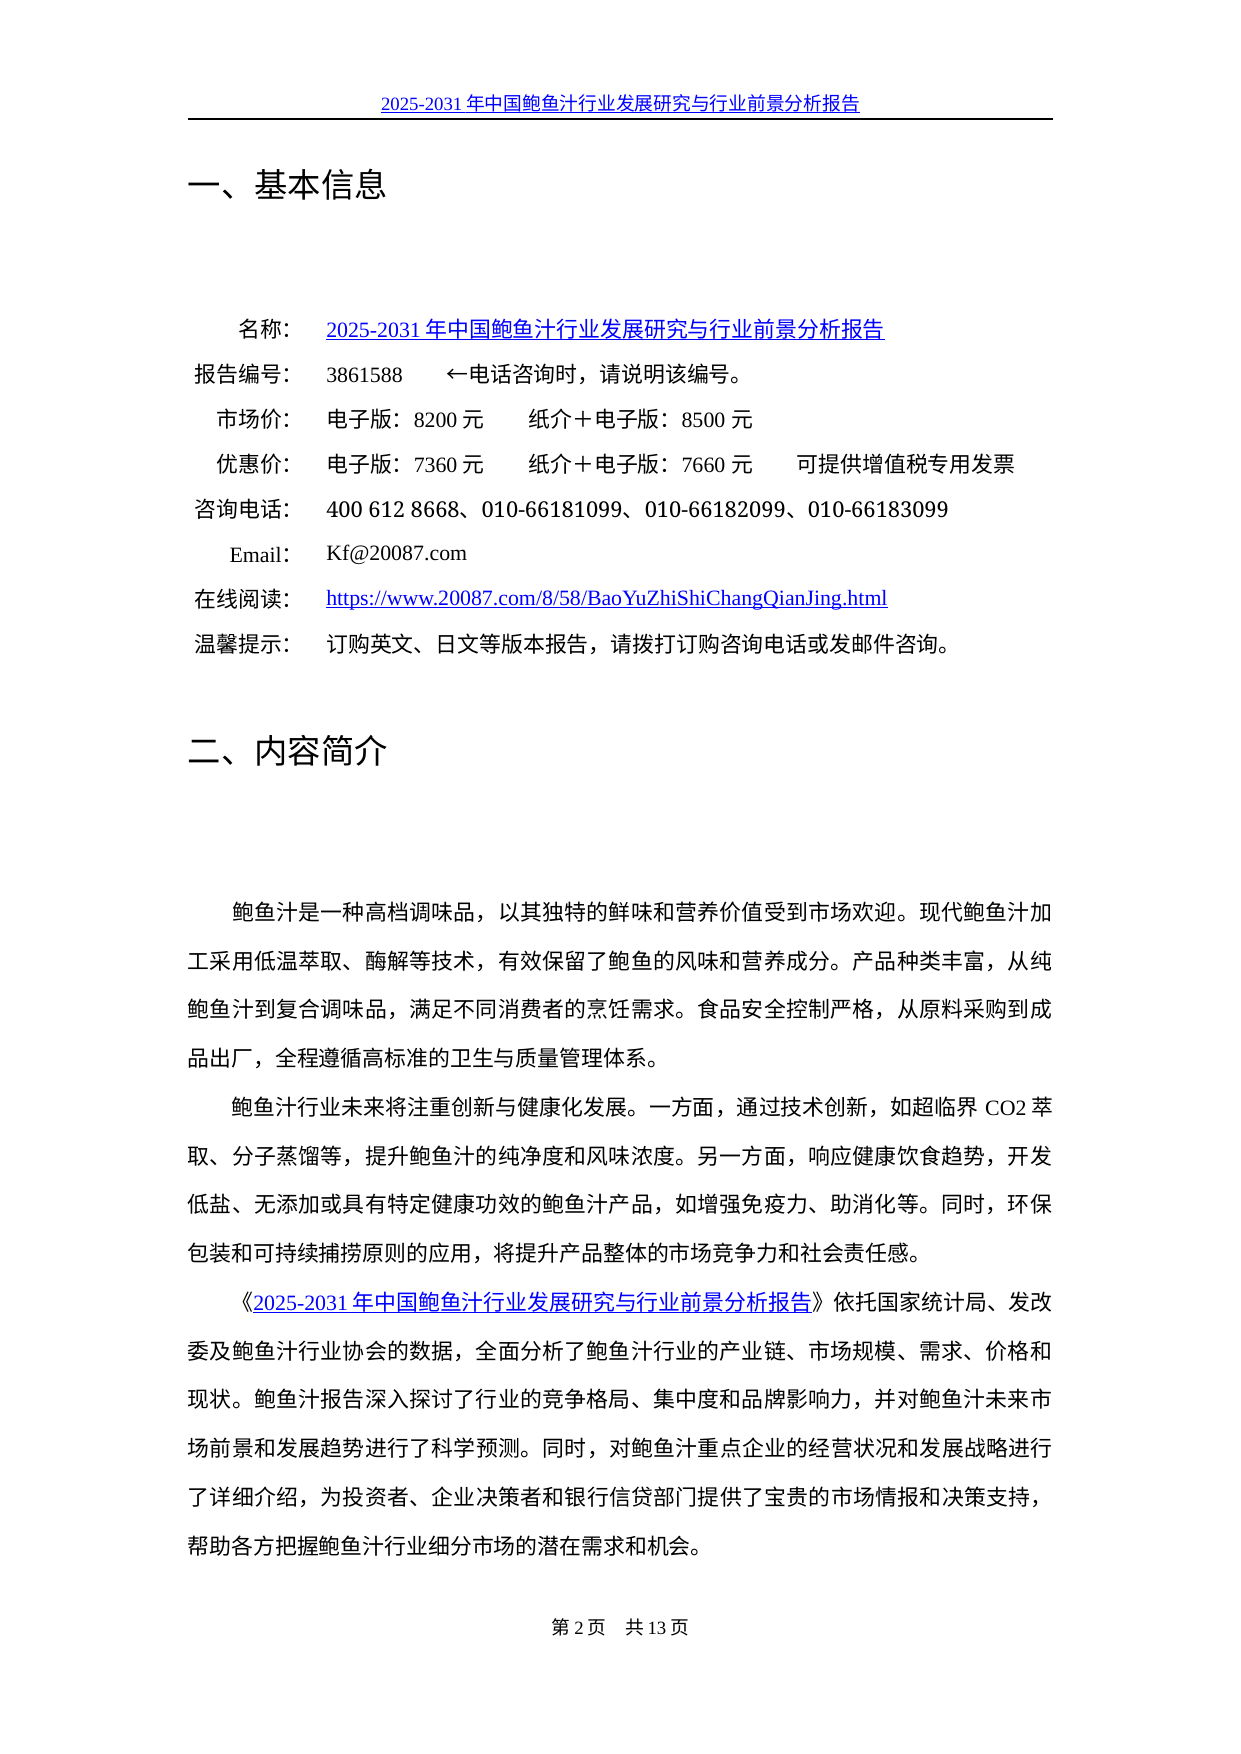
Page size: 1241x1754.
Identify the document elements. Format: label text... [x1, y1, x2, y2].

table_cell 400 612 8668、010-66181099、010-66182099、010-66183099 [315, 492, 1073, 537]
table_header 名称： [167, 312, 315, 357]
title 二、内容简介 [187, 717, 1053, 782]
table_cell 电子版：8200 元 纸介＋电子版：8500 元 [315, 402, 1073, 447]
table_cell 市场价： [167, 402, 315, 447]
table_cell Kf@20087.com [315, 537, 1073, 582]
table_cell 咨询电话： [167, 492, 315, 537]
table_cell 订购英文、日文等版本报告，请拨打订购咨询电话或发邮件咨询。 [315, 627, 1073, 672]
table_cell Email： [167, 537, 315, 582]
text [187, 894, 1053, 1561]
title 一、基本信息 [187, 150, 1053, 215]
table_cell 报告编号： [167, 357, 315, 402]
table_cell 温馨提示： [167, 627, 315, 672]
table_cell 在线阅读： [167, 582, 315, 627]
table_cell [315, 582, 1073, 627]
table_cell 电子版：7360 元 纸介＋电子版：7660 元 可提供增值税专用发票 [315, 447, 1073, 492]
table_cell 优惠价： [167, 447, 315, 492]
table_header 2025-2031年中国鲍鱼汁行业发展研究与行业前景分析报告 [315, 312, 1073, 357]
table_cell 3861588 ←电话咨询时，请说明该编号。 [315, 357, 1073, 402]
